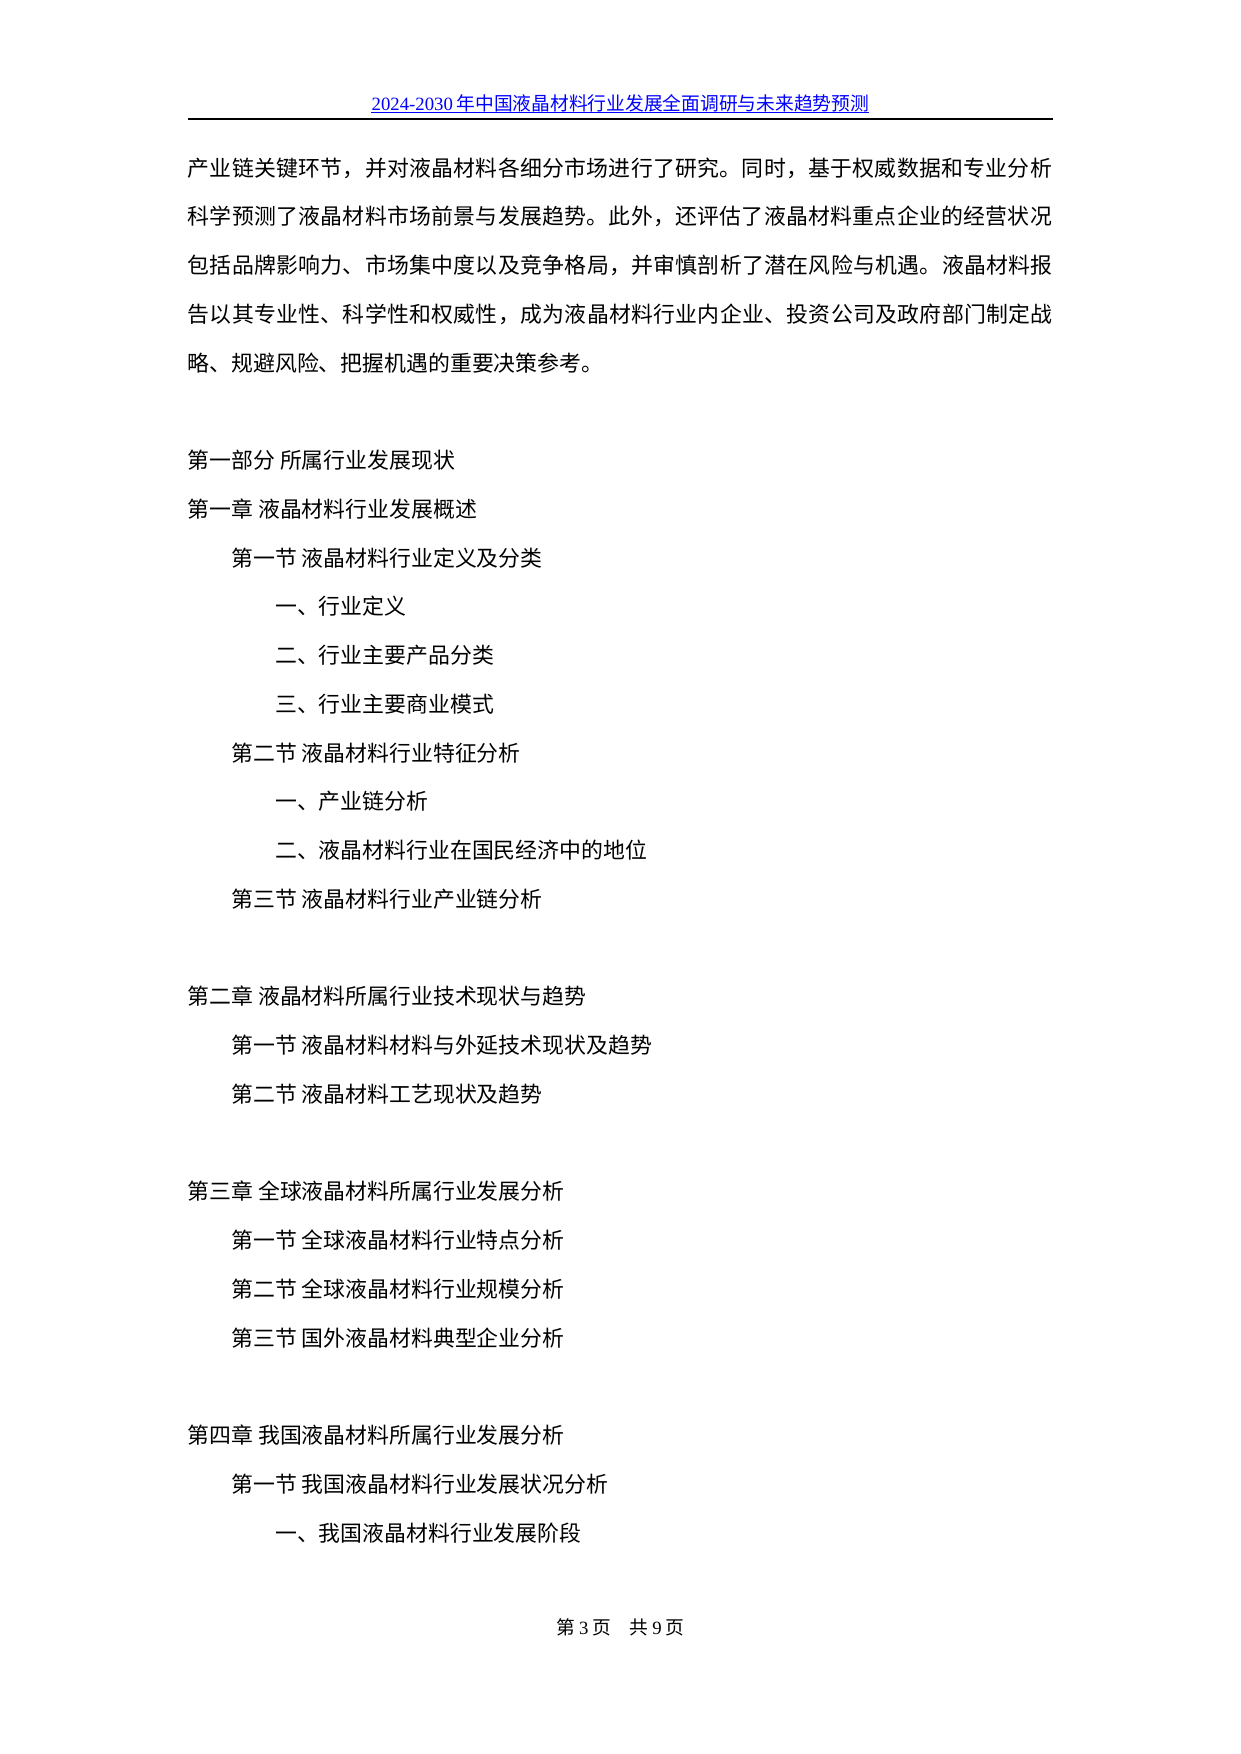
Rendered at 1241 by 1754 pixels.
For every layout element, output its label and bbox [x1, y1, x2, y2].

text [187, 150, 1053, 1548]
